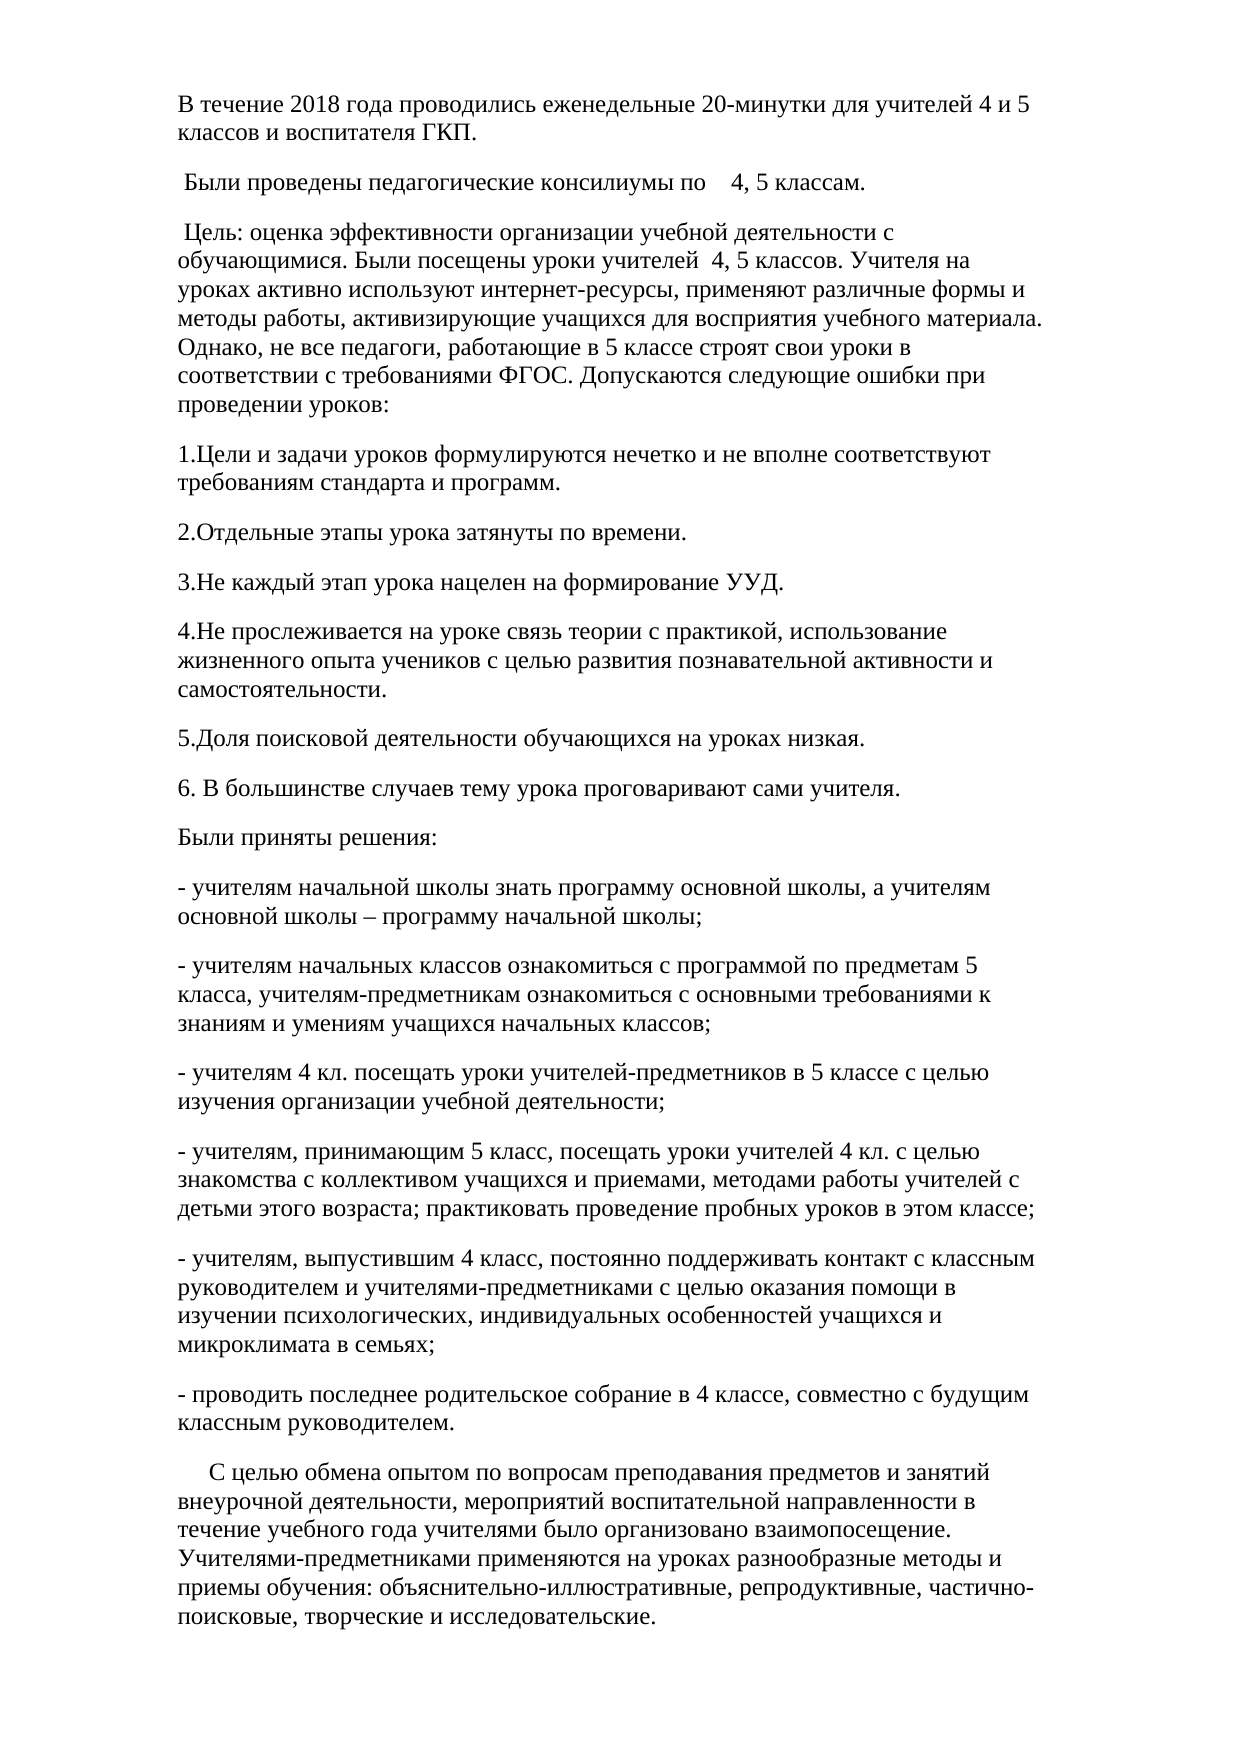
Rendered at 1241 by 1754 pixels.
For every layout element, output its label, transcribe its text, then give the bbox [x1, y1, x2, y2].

text 5.Доля поисковой деятельности обучающихся на уроках низкая. [177, 723, 1048, 752]
text 2.Отдельные этапы урока затянуты по времени. [177, 517, 1048, 546]
text - учителям, принимающим 5 класс, посещать уроки учителей 4 кл. с целью знакомства с коллективом учащихся и приемами, методами работы учителей с детьми этого возраста; практиковать проведение пробных уроков в этом классе; [177, 1136, 1048, 1222]
text В течение 2018 года проводились еженедельные 20-минутки для учителей 4 и 5 классов и воспитателя ГКП. [177, 89, 1048, 146]
text Были проведены педагогические консилиумы по 4, 5 классам. [177, 167, 1048, 196]
text Цель: оценка эффективности организации учебной деятельности с обучающимися. Были посещены уроки учителей 4, 5 классов. Учителя на уроках активно используют интернет-ресурсы, применяют различные формы и методы работы, активизирующие учащихся для восприятия учебного материала. Однако, не все педагоги, работающие в 5 классе строят свои уроки в соответствии с требованиями ФГОС. Допускаются следующие ошибки при проведении уроков: [177, 217, 1048, 418]
text - учителям начальной школы знать программу основной школы, а учителям основной школы – программу начальной школы; [177, 872, 1048, 929]
text С целью обмена опытом по вопросам преподавания предметов и занятий внеурочной деятельности, мероприятий воспитательной направленности в течение учебного года учителями было организовано взаимопосещение. Учителями-предметниками применяются на уроках разнообразные методы и приемы обучения: объяснительно-иллюстративные, репродуктивные, частично-поисковые, творческие и исследовательские. [177, 1457, 1048, 1629]
text - проводить последнее родительское собрание в 4 классе, совместно с будущим классным руководителем. [177, 1379, 1048, 1436]
text 3.Не каждый этап урока нацелен на формирование УУД. [177, 567, 1048, 595]
text - учителям 4 кл. посещать уроки учителей-предметников в 5 классе с целью изучения организации учебной деятельности; [177, 1057, 1048, 1115]
text - учителям, выпустившим 4 класс, постоянно поддерживать контакт с классным руководителем и учителями-предметниками с целью оказания помощи в изучении психологических, индивидуальных особенностей учащихся и микроклимата в семьях; [177, 1243, 1048, 1358]
text - учителям начальных классов ознакомиться с программой по предметам 5 класса, учителям-предметникам ознакомиться с основными требованиями к знаниям и умениям учащихся начальных классов; [177, 950, 1048, 1037]
text 1.Цели и задачи уроков формулируются нечетко и не вполне соответствуют требованиям стандарта и программ. [177, 439, 1048, 496]
text 6. В большинстве случаев тему урока проговаривают сами учителя. [177, 773, 1048, 802]
text 4.Не прослеживается на уроке связь теории с практикой, использование жизненного опыта учеников с целью развития познавательной активности и самостоятельности. [177, 616, 1048, 702]
text Были приняты решения: [177, 822, 1048, 851]
